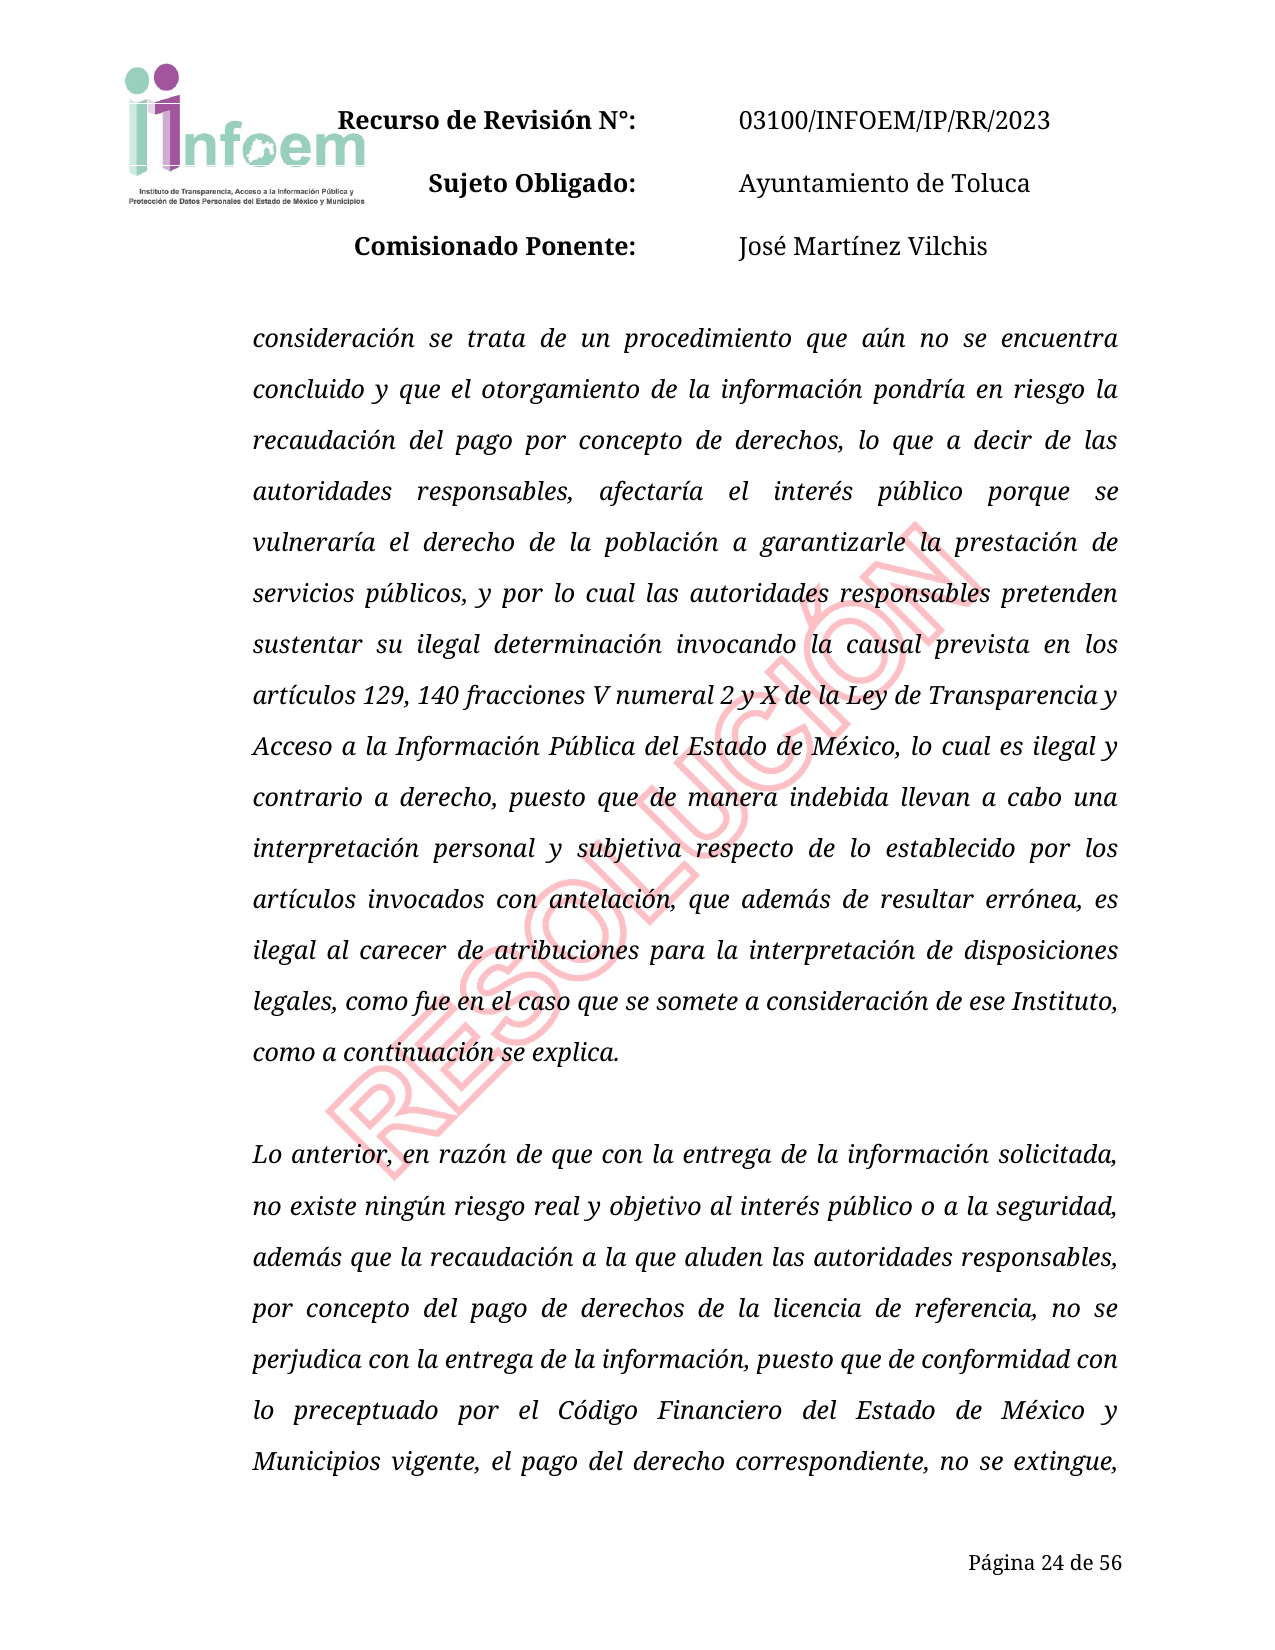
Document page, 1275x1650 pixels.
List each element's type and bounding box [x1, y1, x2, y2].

list [252, 321, 1122, 1069]
list [252, 1137, 1122, 1477]
picture [6, 3, 1271, 1650]
